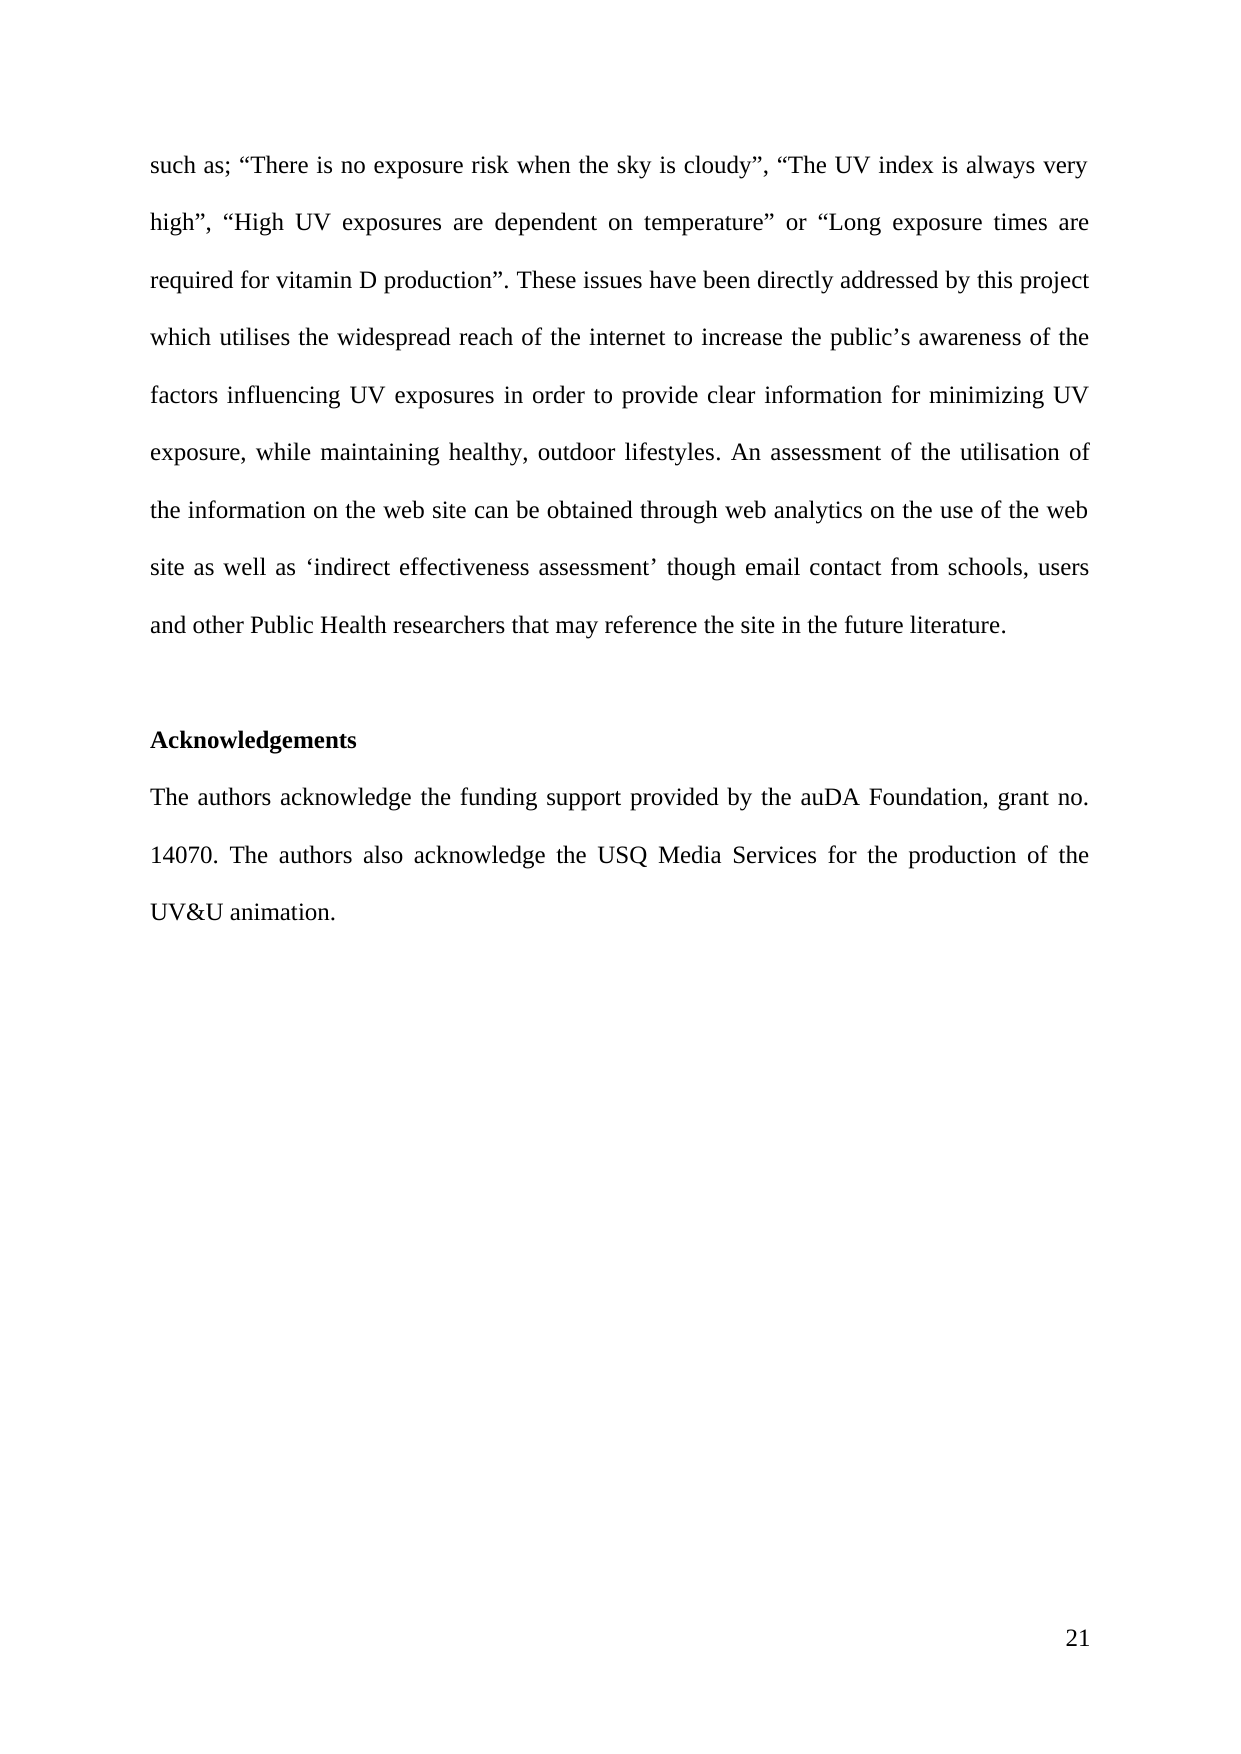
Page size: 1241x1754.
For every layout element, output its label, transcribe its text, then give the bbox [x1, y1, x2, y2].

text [150, 150, 1090, 639]
text Acknowledgements [150, 725, 1090, 754]
text The authors acknowledge the funding support provided by the auDA Foundation, grant no. 14070. The authors also acknowledge the USQ Media Services for the production of the UV&U animation. [150, 782, 1090, 926]
